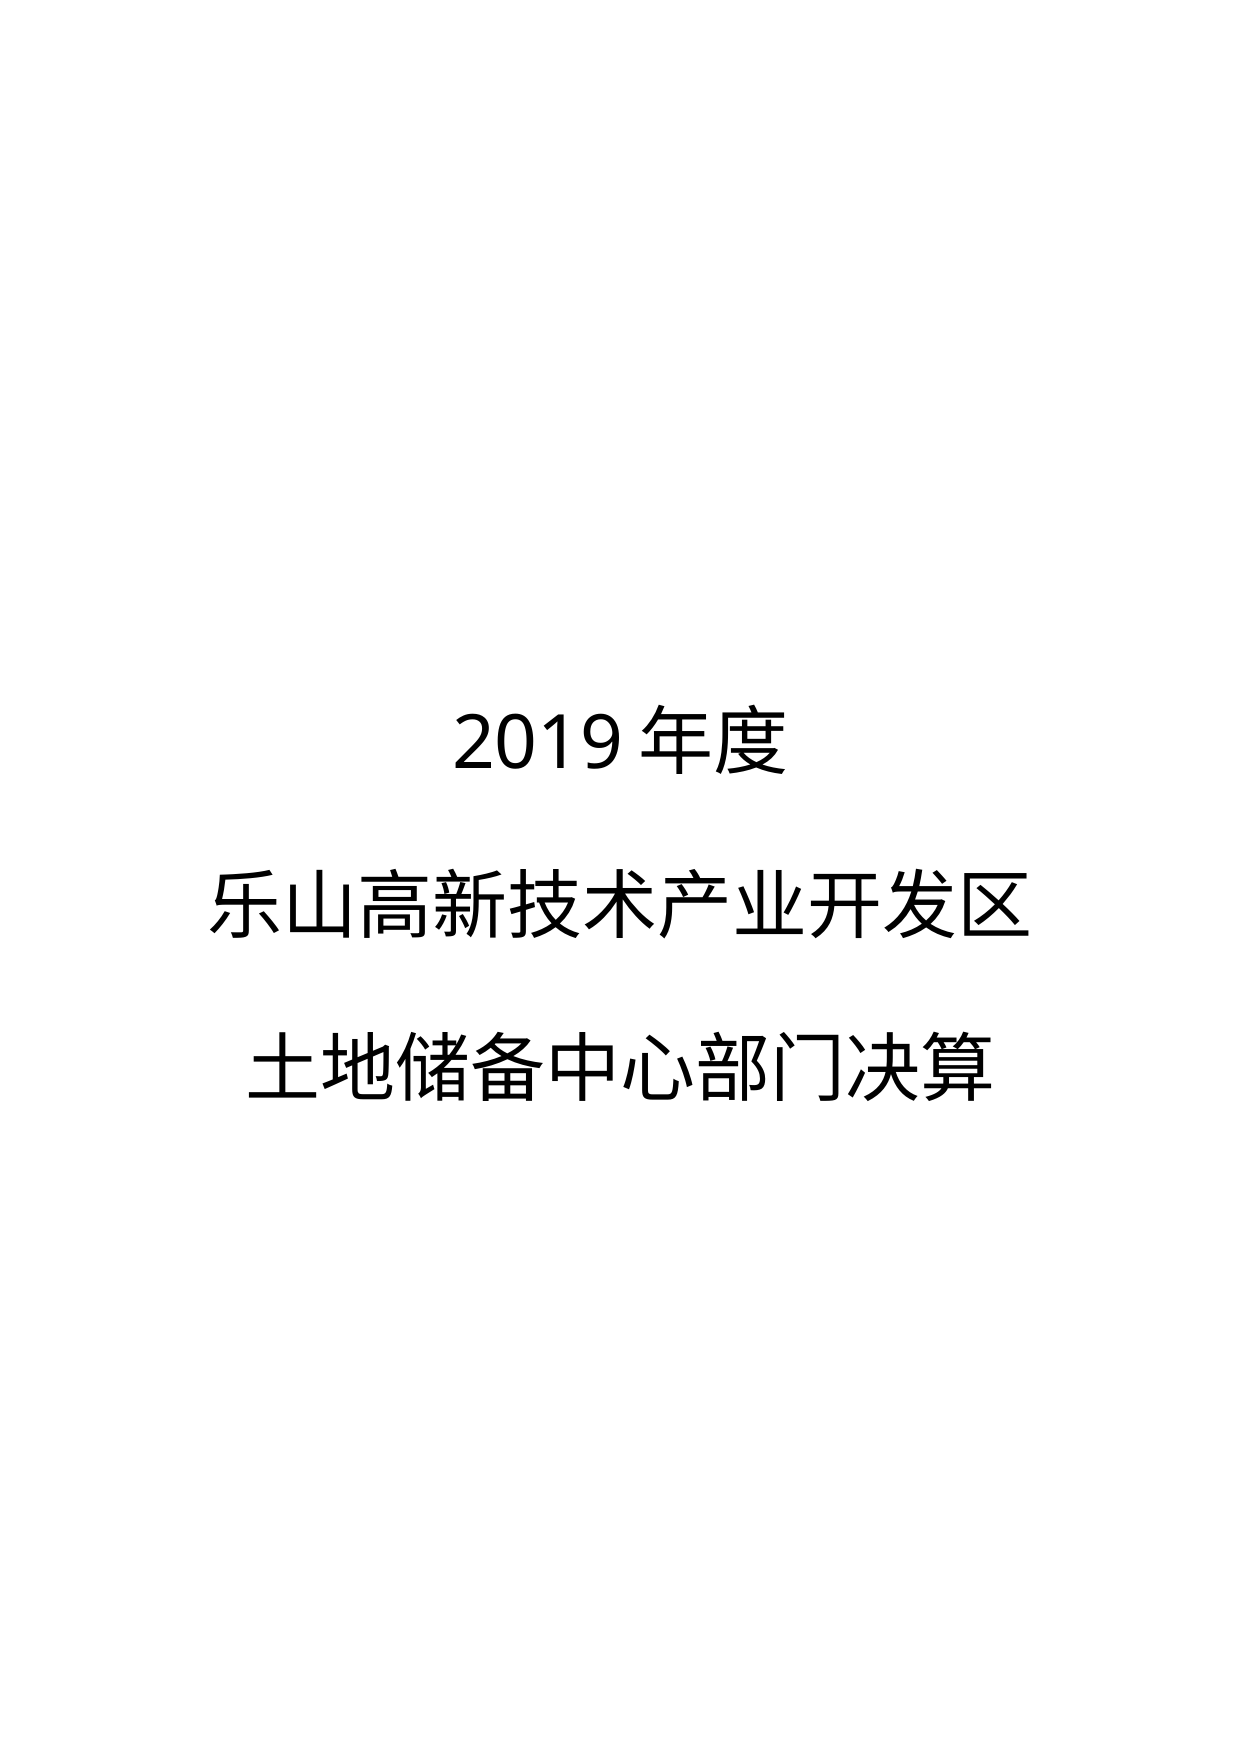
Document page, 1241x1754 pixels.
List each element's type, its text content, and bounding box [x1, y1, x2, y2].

text 乐山高新技术产业开发区土地储备中心部门决算 [187, 845, 1053, 1117]
text 2019年度 [187, 682, 1053, 791]
